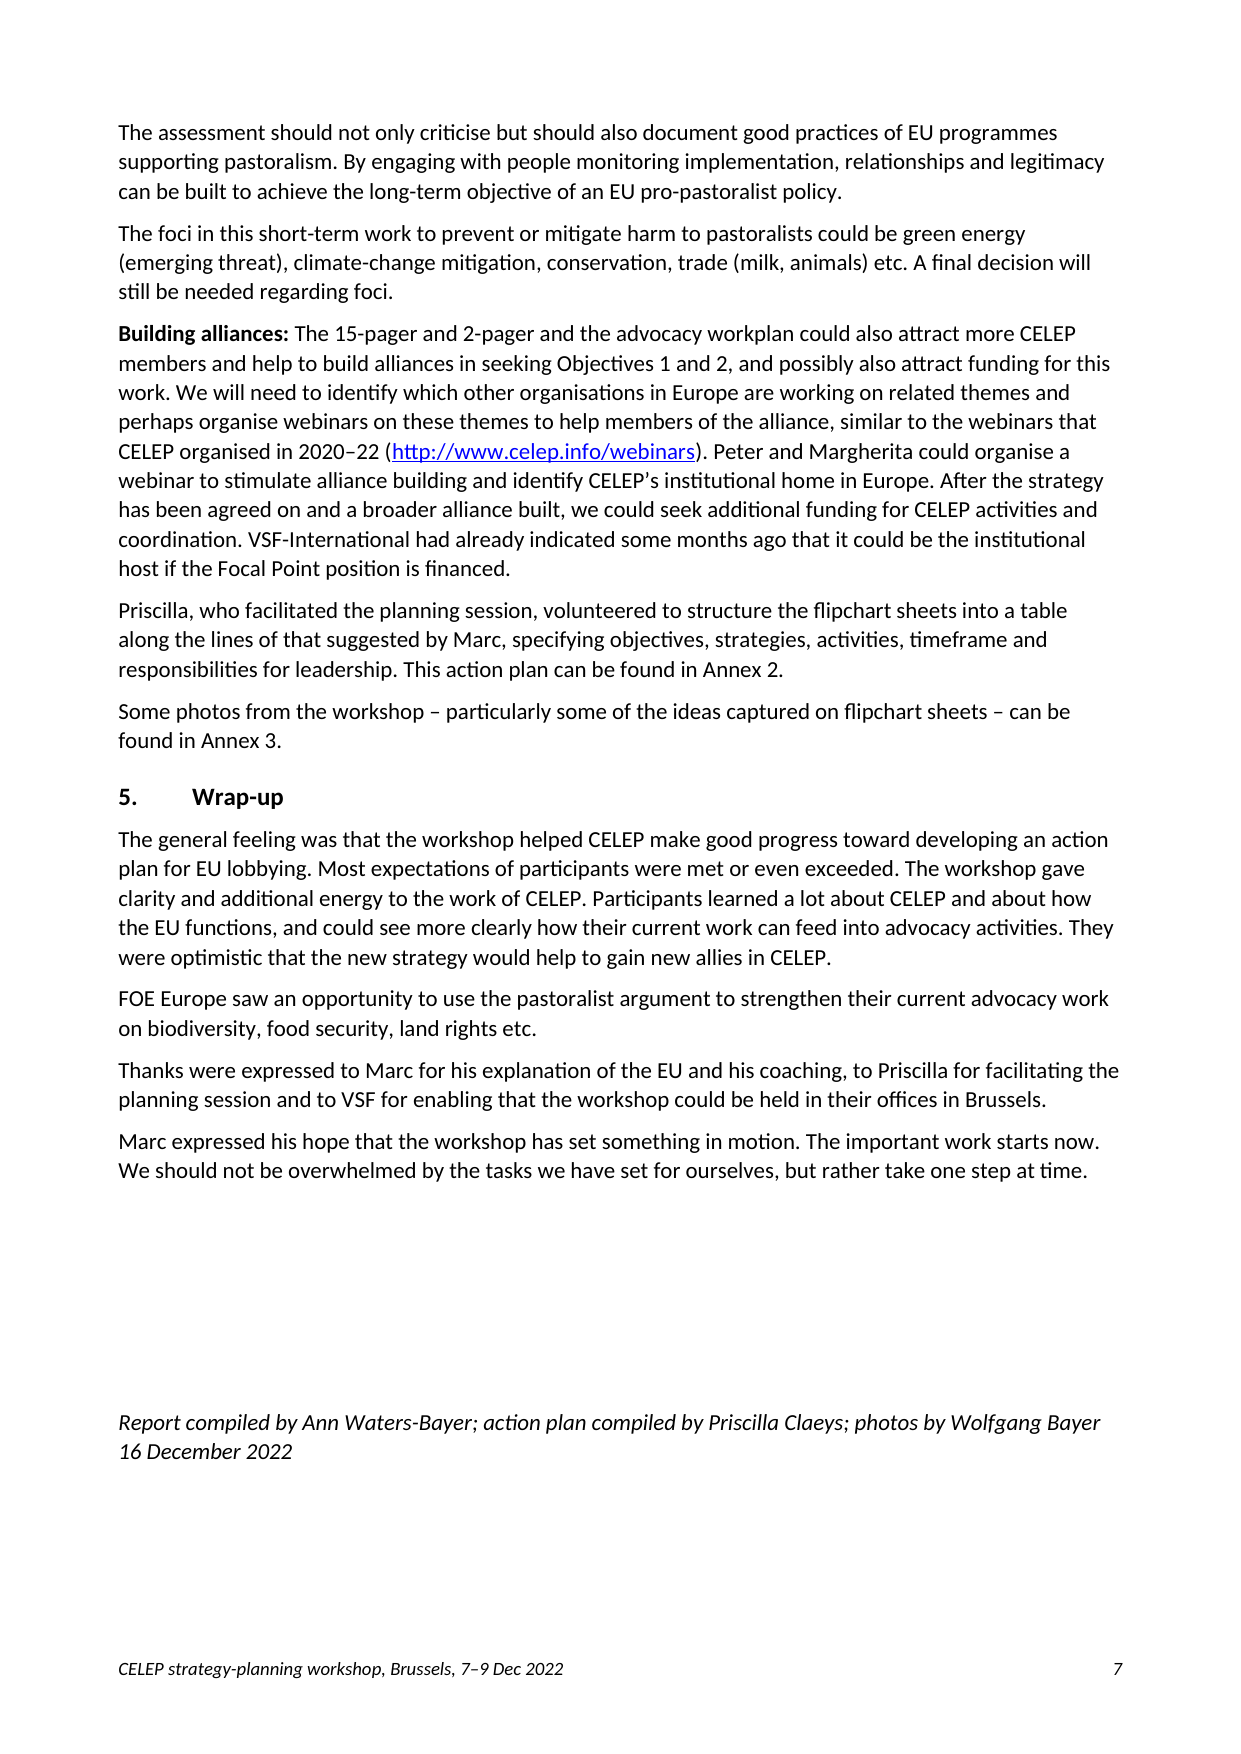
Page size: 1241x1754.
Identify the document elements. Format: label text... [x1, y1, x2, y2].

text Marc expressed his hope that the workshop has set something in motion. The important work starts now. We should not be overwhelmed by the tasks we have set for ourselves, but rather take one step at time. [118, 1127, 1122, 1184]
text Thanks were expressed to Marc for his explanation of the EU and his coaching, to Priscilla for facilitating the planning session and to VSF for enabling that the workshop could be held in their offices in Brussels. [118, 1056, 1122, 1113]
text The general feeling was that the workshop helped CELEP make good progress toward developing an action plan for EU lobbying. Most expectations of participants were met or even exceeded. The workshop gave clarity and additional energy to the work of CELEP. Participants learned a lot about CELEP and about how the EU functions, and could see more clearly how their current work can feed into advocacy activities. They were optimistic that the new strategy would help to gain new allies in CELEP. [118, 825, 1122, 971]
text The assessment should not only criticise but should also document good practices of EU programmes supporting pastoralism. By engaging with people monitoring implementation, relationships and legitimacy can be built to achieve the long-term objective of an EU pro-pastoralist policy. [118, 118, 1122, 205]
text Building alliances: The 15-pager and 2-pager and the advocacy workplan could also attract more CELEP members and help to build alliances in seeking Objectives 1 and 2, and possibly also attract funding for this work. We will need to identify which other organisations in Europe are working on related themes and perhaps organise webinars on these themes to help members of the alliance, similar to the webinars that CELEP organised in 2020–22 (http://www.celep.info/webinars). Peter and Margherita could organise a webinar to stimulate alliance building and identify CELEP’s institutional home in Europe. After the strategy has been agreed on and a broader alliance built, we could seek additional funding for CELEP activities and coordination. VSF-International had already indicated some months ago that it could be the institutional host if the Focal Point position is financed. [118, 319, 1122, 582]
text 16 December 2022 [118, 1437, 1122, 1465]
text The foci in this short-term work to prevent or mitigate harm to pastoralists could be green energy (emerging threat), climate-change mitigation, conservation, trade (milk, animals) etc. A final decision will still be needed regarding foci. [118, 219, 1122, 306]
text Some photos from the workshop – particularly some of the ideas captured on flipchart sheets – can be found in Annex 3. [118, 697, 1122, 754]
text Priscilla, who facilitated the planning session, volunteered to structure the flipchart sheets into a table along the lines of that suggested by Marc, specifying objectives, strategies, activities, timeframe and responsibilities for leadership. This action plan can be found in Annex 2. [118, 596, 1122, 683]
text 5. Wrap-up [118, 781, 1122, 811]
text FOE Europe saw an opportunity to use the pastoralist argument to strengthen their current advocacy work on biodiversity, food security, land rights etc. [118, 984, 1122, 1042]
text Report compiled by Ann Waters-Bayer; action plan compiled by Priscilla Claeys; photos by Wolfgang Bayer [118, 1408, 1122, 1436]
